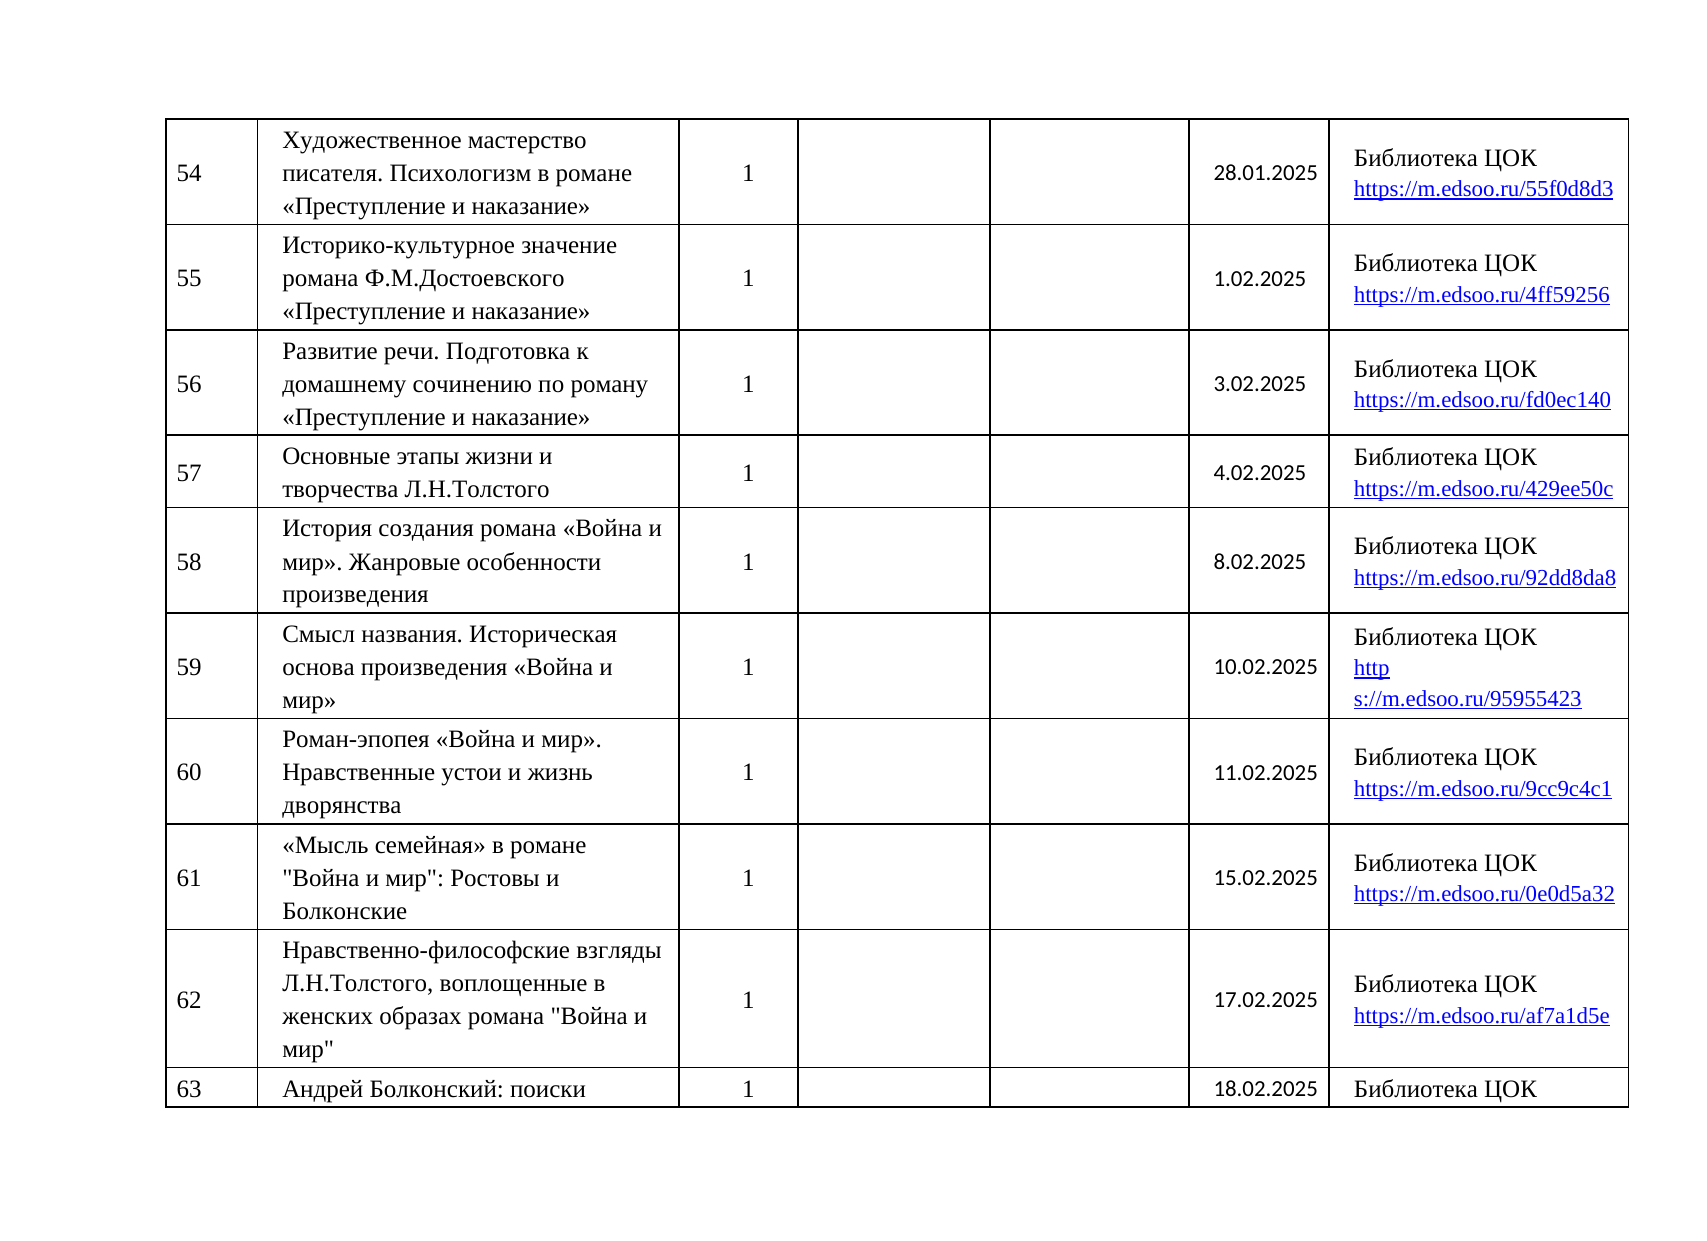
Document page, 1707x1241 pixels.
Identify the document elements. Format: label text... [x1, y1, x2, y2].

table_cell Библиотека ЦОК https://m.edsoo.ru/fd0ec140 [1330, 331, 1628, 434]
table_cell 3.02.2025 [1190, 331, 1328, 434]
table_cell 1 [680, 930, 797, 1067]
table_cell История создания романа «Война и мир». Жанровые особенности произведения [258, 508, 678, 612]
table_cell 60 [167, 719, 257, 823]
table_cell Библиотека ЦОК https://m.edsoo.ru/95955423 [1330, 614, 1628, 718]
table_cell 1.02.2025 [1190, 225, 1328, 329]
table_cell [799, 331, 989, 434]
table_cell 4.02.2025 [1190, 436, 1328, 507]
table_cell 1 [680, 719, 797, 823]
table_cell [258, 1068, 678, 1106]
table_cell [991, 614, 1188, 718]
table_cell 1 [680, 1068, 797, 1106]
table_cell Смысл названия. Историческая основа произведения «Война и мир» [258, 614, 678, 718]
table_cell [799, 1068, 989, 1106]
table_cell 62 [167, 930, 257, 1067]
table_cell [799, 825, 989, 928]
table_cell Библиотека ЦОК https://m.edsoo.ru/55f0d8d3 [1330, 120, 1628, 223]
table_cell [991, 825, 1188, 928]
table_cell Библиотека ЦОК https://m.edsoo.ru/429ee50c [1330, 436, 1628, 507]
table_cell 56 [167, 331, 257, 434]
table_cell 1 [680, 331, 797, 434]
table_cell 61 [167, 825, 257, 928]
table_cell [991, 331, 1188, 434]
table_cell Историко-культурное значение романа Ф.М.Достоевского «Преступление и наказание» [258, 225, 678, 329]
table_cell [991, 120, 1188, 223]
table_cell 15.02.2025 [1190, 825, 1328, 928]
table_cell 1 [680, 825, 797, 928]
table_cell 1 [680, 508, 797, 612]
table_cell [799, 930, 989, 1067]
table_cell 1 [680, 120, 797, 223]
table_cell Развитие речи. Подготовка к домашнему сочинению по роману «Преступление и наказание» [258, 331, 678, 434]
table_cell 18.02.2025 [1190, 1068, 1328, 1106]
table_cell Библиотека ЦОК https://m.edsoo.ru/af7a1d5e [1330, 930, 1628, 1067]
table_cell Нравственно-философские взгляды Л.Н.Толстого, воплощенные в женских образах романа "Война и мир" [258, 930, 678, 1067]
table_cell 1 [680, 614, 797, 718]
table_cell 11.02.2025 [1190, 719, 1328, 823]
table_cell [799, 508, 989, 612]
table_cell 28.01.2025 [1190, 120, 1328, 223]
table_cell [799, 120, 989, 223]
table_cell 1 [680, 436, 797, 507]
table_cell [799, 614, 989, 718]
table_cell 55 [167, 225, 257, 329]
table_cell 57 [167, 436, 257, 507]
table_cell [799, 719, 989, 823]
table_cell Библиотека ЦОК https://m.edsoo.ru/9cc9c4c1 [1330, 719, 1628, 823]
table_cell [991, 508, 1188, 612]
table_cell Художественное мастерство писателя. Психологизм в романе «Преступление и наказание» [258, 120, 678, 223]
table_cell Основные этапы жизни и творчества Л.Н.Толстого [258, 436, 678, 507]
table_cell 17.02.2025 [1190, 930, 1328, 1067]
table_cell [799, 225, 989, 329]
table_cell 63 [167, 1068, 257, 1106]
table_cell 10.02.2025 [1190, 614, 1328, 718]
table_cell 58 [167, 508, 257, 612]
table_cell [991, 225, 1188, 329]
table_cell [991, 719, 1188, 823]
table_cell 8.02.2025 [1190, 508, 1328, 612]
table_cell [799, 436, 989, 507]
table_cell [1330, 1068, 1628, 1106]
table_cell «Мысль семейная» в романе "Война и мир": Ростовы и Болконские [258, 825, 678, 928]
table_cell Библиотека ЦОК https://m.edsoo.ru/92dd8da8 [1330, 508, 1628, 612]
table_cell [991, 930, 1188, 1067]
table_cell Библиотека ЦОК https://m.edsoo.ru/0e0d5a32 [1330, 825, 1628, 928]
table_cell 59 [167, 614, 257, 718]
table_cell [991, 1068, 1188, 1106]
table_cell Библиотека ЦОК https://m.edsoo.ru/4ff59256 [1330, 225, 1628, 329]
table_cell 1 [680, 225, 797, 329]
table_cell 54 [167, 120, 257, 223]
table_cell Роман-эпопея «Война и мир». Нравственные устои и жизнь дворянства [258, 719, 678, 823]
table_cell [991, 436, 1188, 507]
